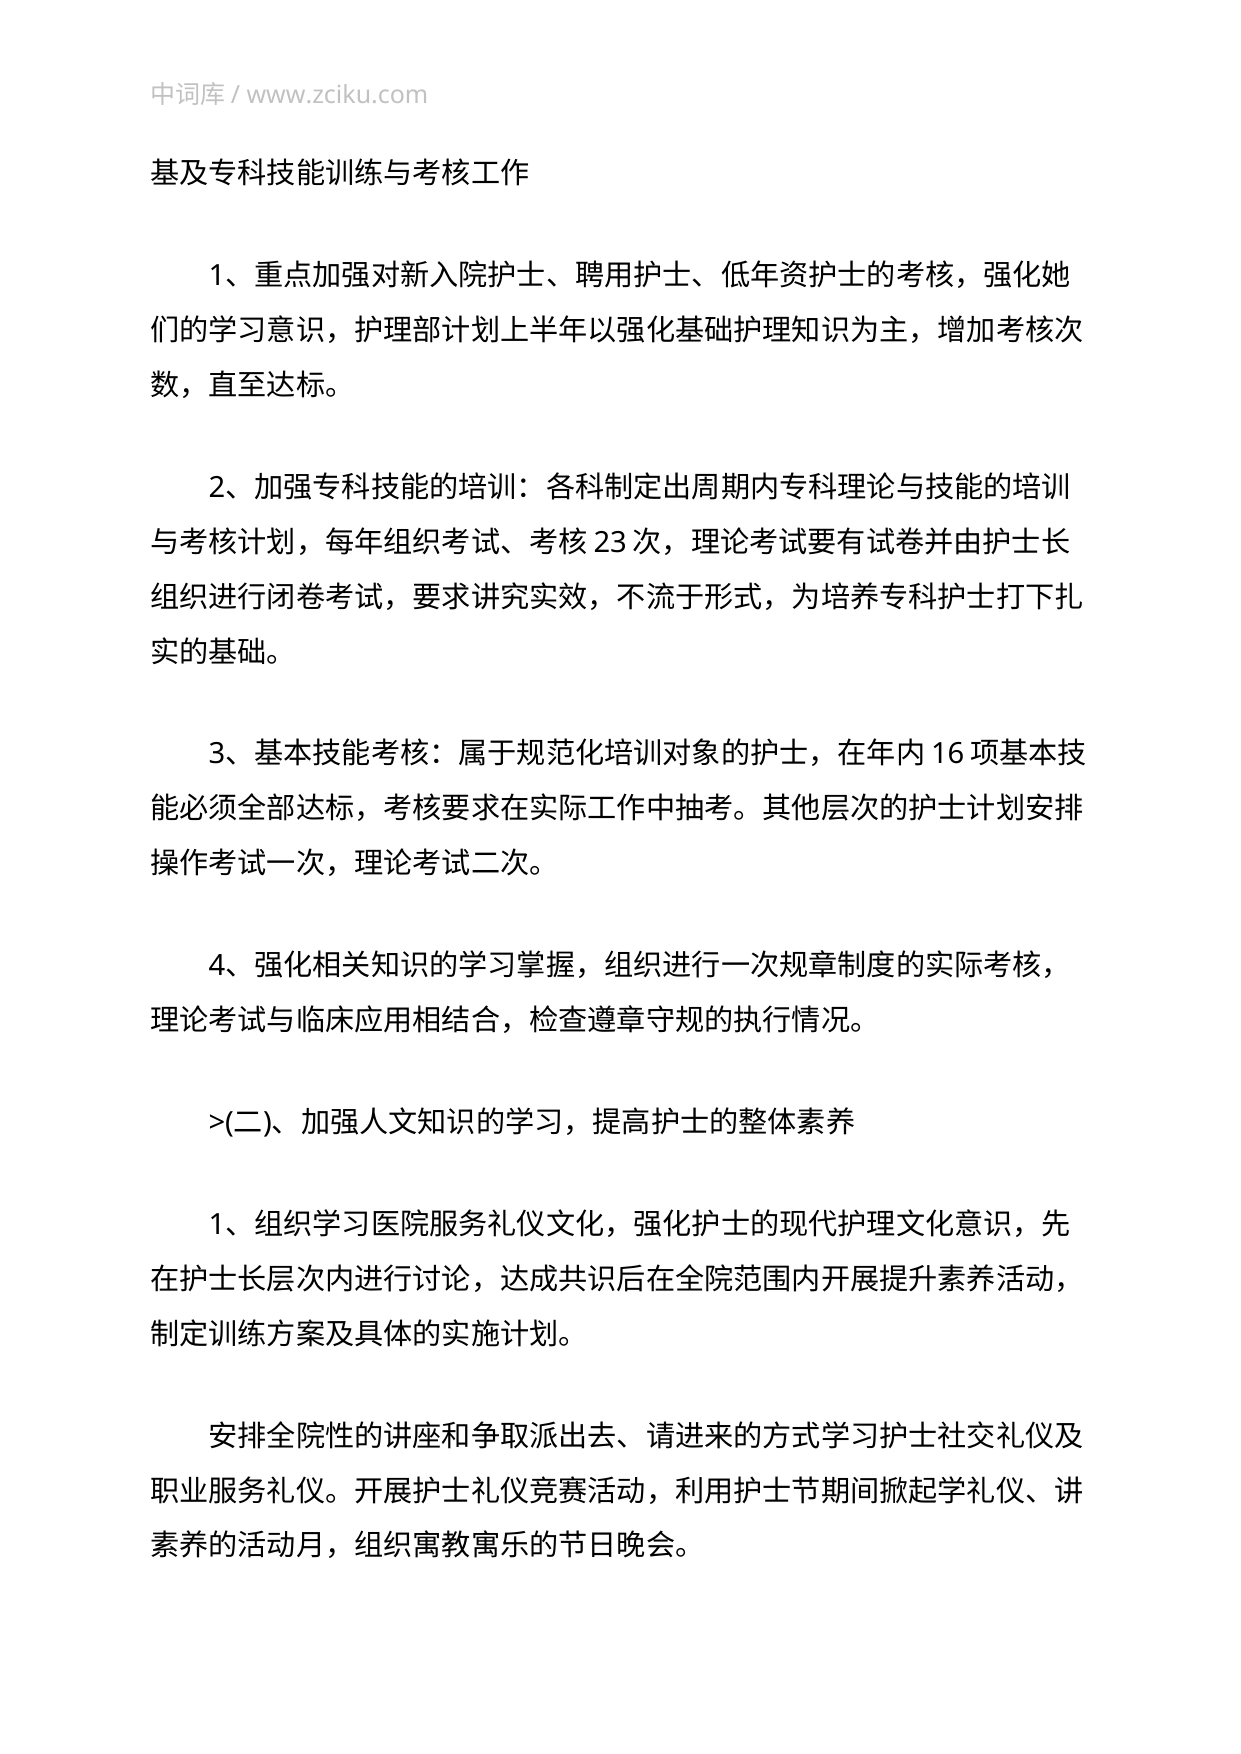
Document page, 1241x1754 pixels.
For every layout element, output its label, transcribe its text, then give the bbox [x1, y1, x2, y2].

text 安排全院性的讲座和争取派出去、请进来的方式学习护士社交礼仪及职业服务礼仪。开展护士礼仪竞赛活动，利用护士节期间掀起学礼仪、讲素养的活动月，组织寓教寓乐的节日晚会。 [150, 1412, 1090, 1564]
text 4、强化相关知识的学习掌握，组织进行一次规章制度的实际考核，理论考试与临床应用相结合，检查遵章守规的执行情况。 [150, 942, 1090, 1039]
text 3、基本技能考核：属于规范化培训对象的护士，在年内16项基本技能必须全部达标，考核要求在实际工作中抽考。其他层次的护士计划安排操作考试一次，理论考试二次。 [150, 730, 1090, 882]
text 1、组织学习医院服务礼仪文化，强化护士的现代护理文化意识，先在护士长层次内进行讨论，达成共识后在全院范围内开展提升素养活动，制定训练方案及具体的实施计划。 [150, 1201, 1090, 1353]
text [150, 150, 1090, 192]
text >(二)、加强人文知识的学习，提高护士的整体素养 [150, 1098, 1090, 1141]
text 1、重点加强对新入院护士、聘用护士、低年资护士的考核，强化她们的学习意识，护理部计划上半年以强化基础护理知识为主，增加考核次数，直至达标。 [150, 252, 1090, 404]
text 2、加强专科技能的培训：各科制定出周期内专科理论与技能的培训与考核计划，每年组织考试、考核23次，理论考试要有试卷并由护士长组织进行闭卷考试，要求讲究实效，不流于形式，为培养专科护士打下扎实的基础。 [150, 463, 1090, 671]
